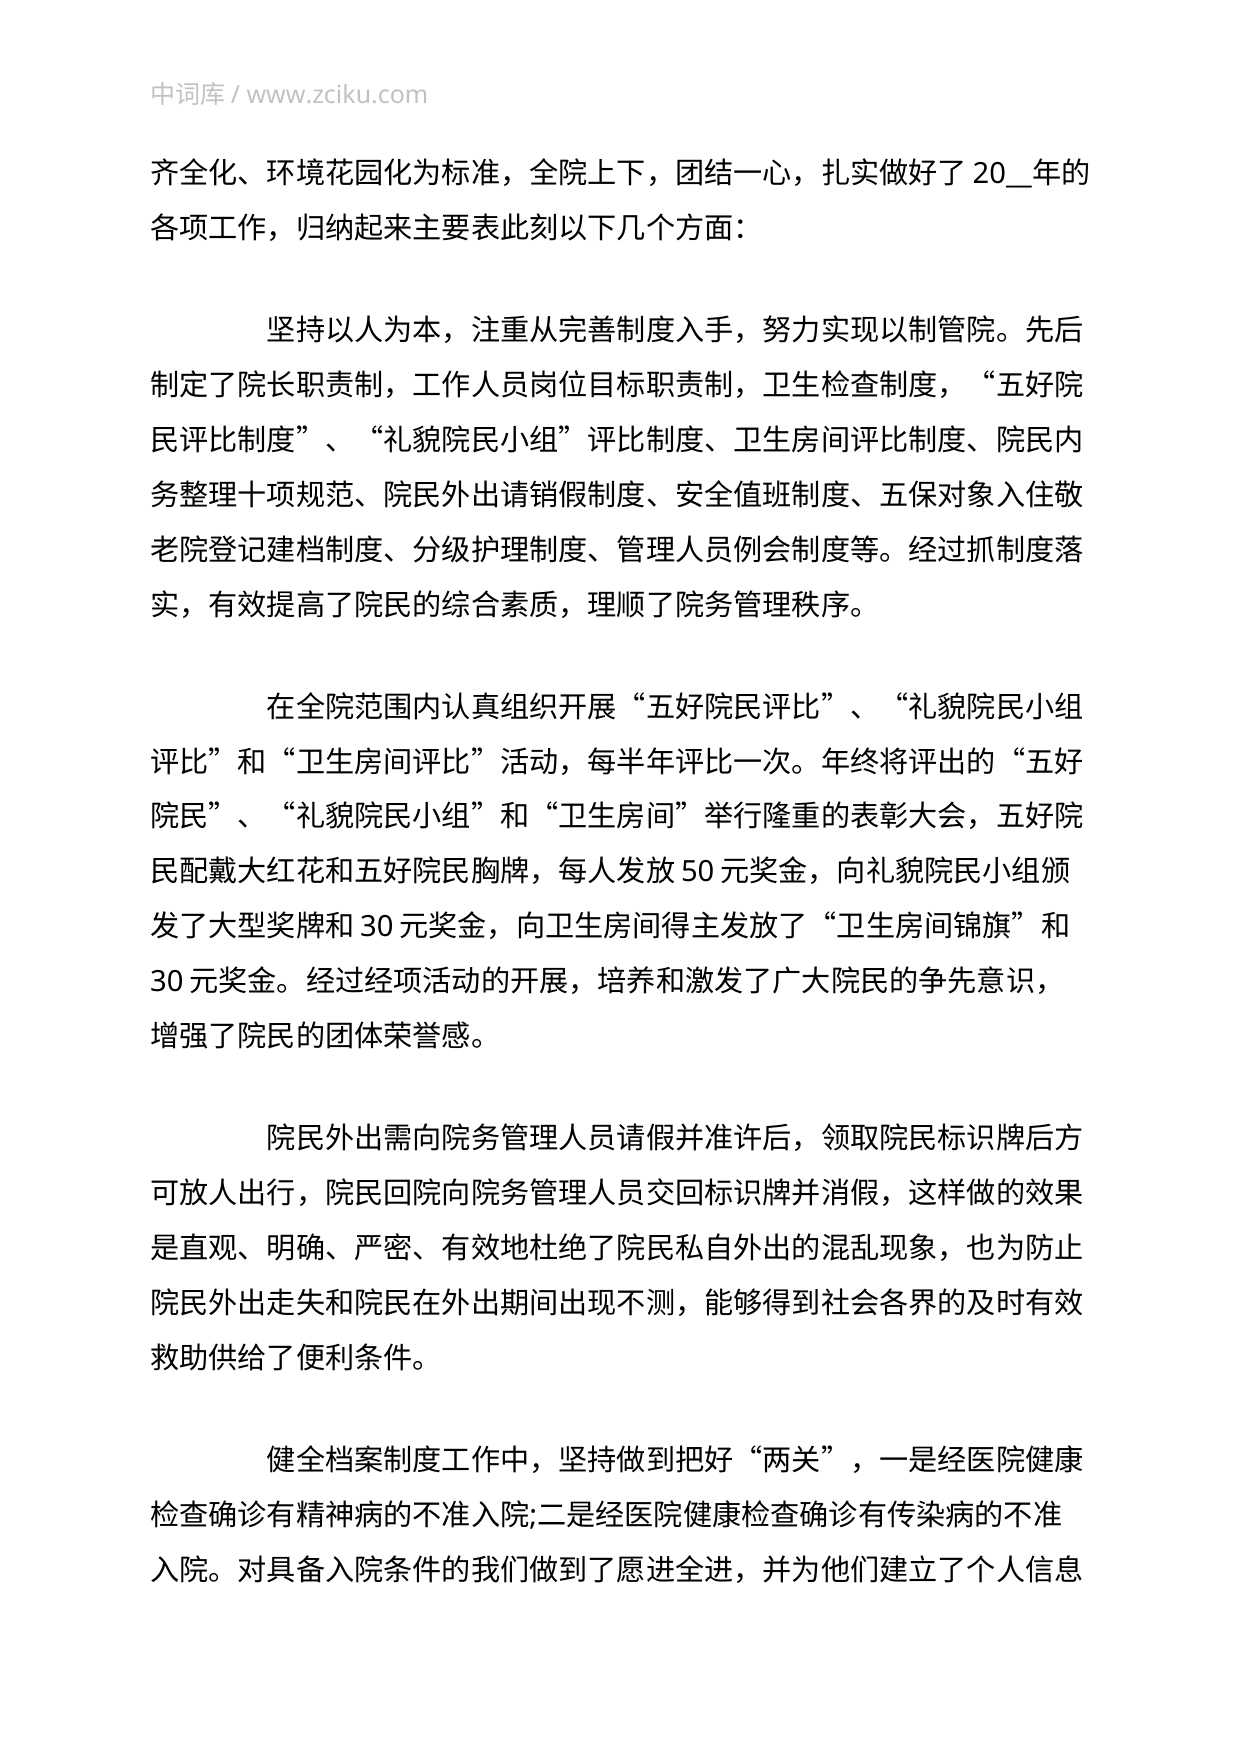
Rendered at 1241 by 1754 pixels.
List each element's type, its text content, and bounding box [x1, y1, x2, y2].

text 院民外出需向院务管理人员请假并准许后，领取院民标识牌后方可放人出行，院民回院向院务管理人员交回标识牌并消假，这样做的效果是直观、明确、严密、有效地杜绝了院民私自外出的混乱现象，也为防止院民外出走失和院民在外出期间出现不测，能够得到社会各界的及时有效救助供给了便利条件。 [150, 1115, 1090, 1377]
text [150, 150, 1090, 247]
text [150, 1436, 1090, 1588]
text 坚持以人为本，注重从完善制度入手，努力实现以制管院。先后制定了院长职责制，工作人员岗位目标职责制，卫生检查制度，“五好院民评比制度”、“礼貌院民小组”评比制度、卫生房间评比制度、院民内务整理十项规范、院民外出请销假制度、安全值班制度、五保对象入住敬老院登记建档制度、分级护理制度、管理人员例会制度等。经过抓制度落实，有效提高了院民的综合素质，理顺了院务管理秩序。 [150, 307, 1090, 624]
text 在全院范围内认真组织开展“五好院民评比”、“礼貌院民小组评比”和“卫生房间评比”活动，每半年评比一次。年终将评出的“五好院民”、“礼貌院民小组”和“卫生房间”举行隆重的表彰大会，五好院民配戴大红花和五好院民胸牌，每人发放50元奖金，向礼貌院民小组颁发了大型奖牌和30元奖金，向卫生房间得主发放了“卫生房间锦旗”和30元奖金。经过经项活动的开展，培养和激发了广大院民的争先意识，增强了院民的团体荣誉感。 [150, 683, 1090, 1055]
